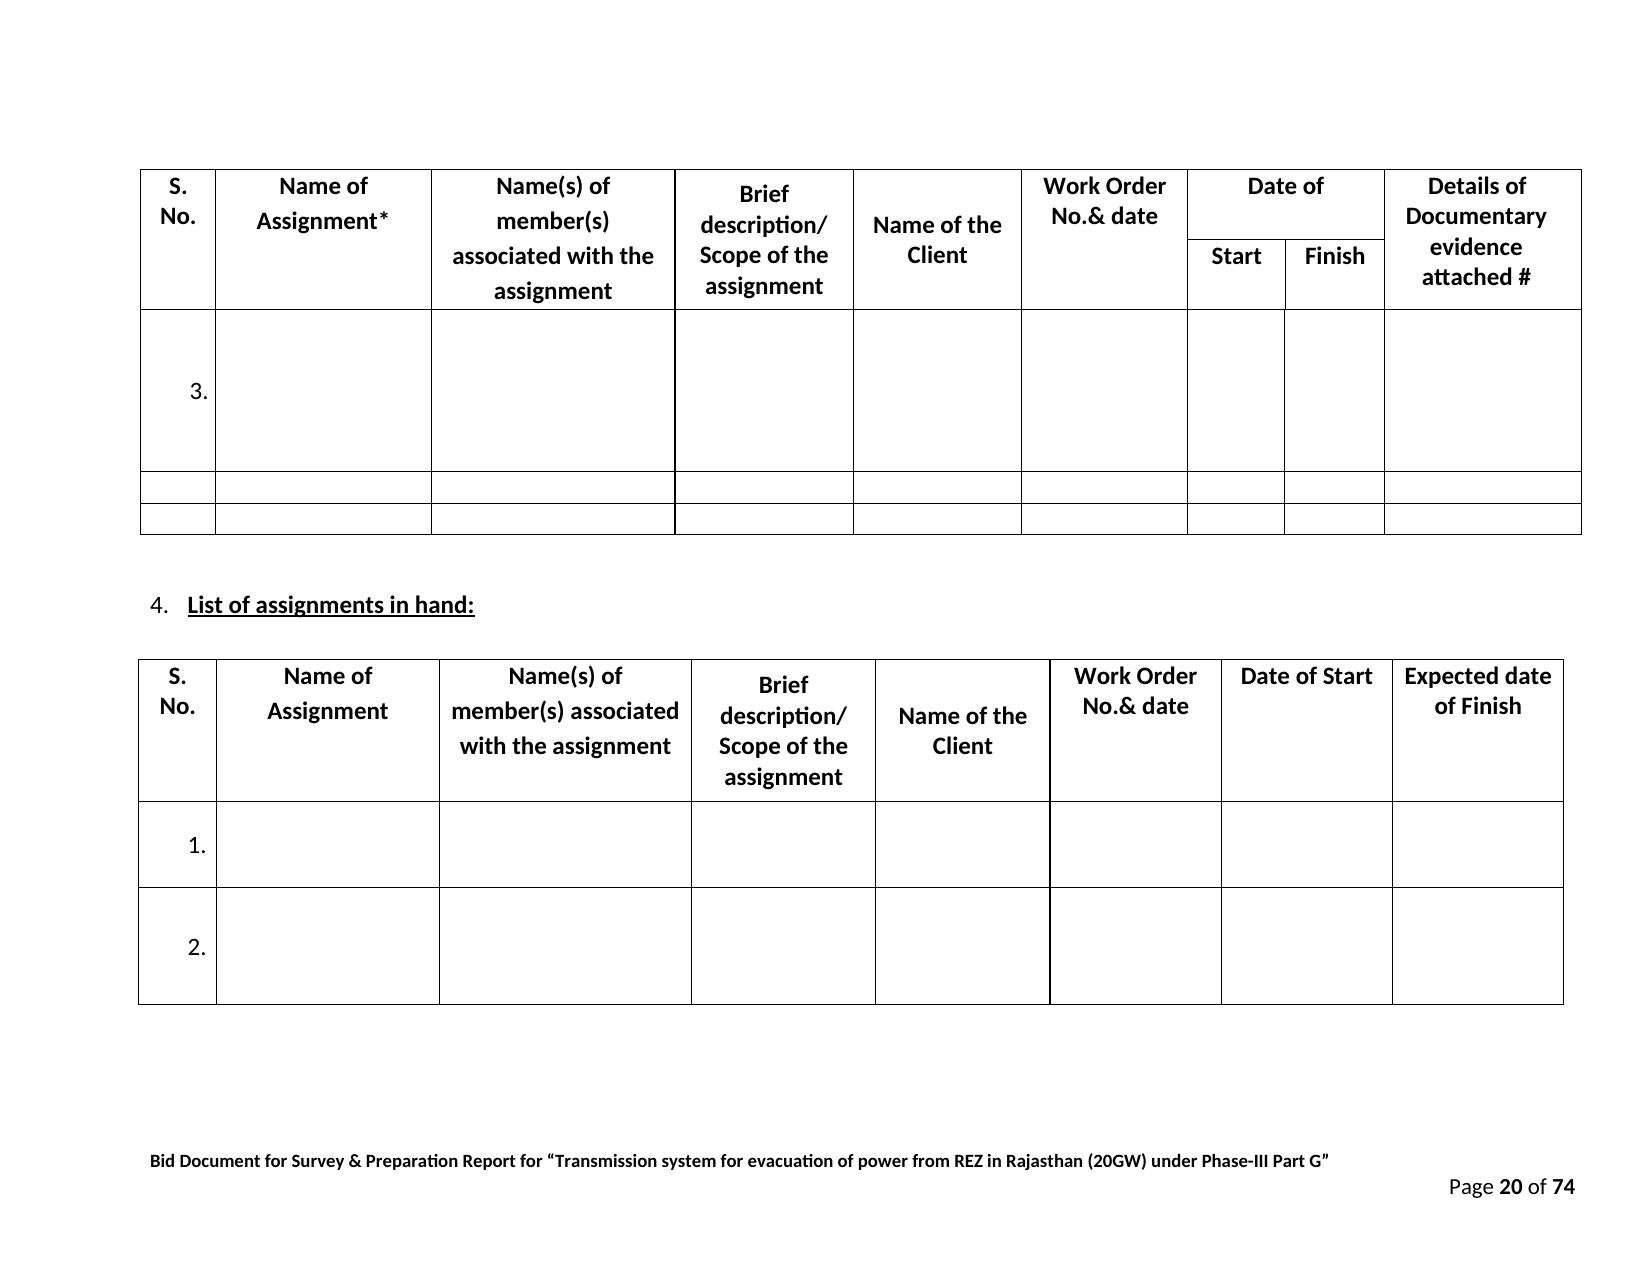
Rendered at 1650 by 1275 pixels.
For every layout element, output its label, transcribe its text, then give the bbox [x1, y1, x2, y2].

table_cell [676, 472, 853, 503]
table_cell [1051, 802, 1221, 887]
table_cell Finish [1286, 240, 1384, 309]
table_header Expected date of Finish [1393, 660, 1563, 801]
table_cell [692, 888, 875, 1004]
table_cell [1285, 310, 1384, 471]
table_cell [217, 802, 439, 887]
table_cell [1285, 472, 1384, 503]
table_header Work Order No.& date [1051, 660, 1221, 801]
table_header Brief description/ Scope of the assignment [692, 660, 875, 801]
table_header Name of Assignment* [216, 170, 431, 309]
table_cell [1188, 472, 1284, 503]
table_cell [1051, 888, 1221, 1004]
table_header Date of Start [1222, 660, 1392, 801]
table_cell [1022, 504, 1187, 534]
table_header Name of the Client [854, 170, 1021, 309]
table_header S. No. [141, 170, 215, 309]
table_cell [1285, 504, 1384, 534]
table_header Brief description/ Scope of the assignment [676, 170, 853, 309]
table_cell [854, 504, 1021, 534]
table_cell [1393, 802, 1563, 887]
table_cell [432, 472, 674, 503]
table_cell [216, 310, 431, 471]
table_cell [216, 504, 431, 534]
table_cell [1385, 310, 1581, 471]
table_cell [1222, 802, 1392, 887]
table_cell [217, 888, 439, 1004]
table_header Name(s) of member(s) associated with the assignment [432, 170, 674, 309]
table_cell [1022, 310, 1187, 471]
table_cell [1188, 504, 1284, 534]
table_cell [1188, 310, 1284, 471]
table_cell [676, 504, 853, 534]
table_cell [692, 802, 875, 887]
table_header Name of the Client [876, 660, 1049, 801]
table_cell [1385, 472, 1581, 503]
table_cell [141, 310, 215, 471]
table_cell [141, 472, 215, 503]
table_header Name of Assignment [217, 660, 439, 801]
table_cell [876, 888, 1049, 1004]
table_cell [854, 310, 1021, 471]
table_cell [139, 888, 216, 1004]
table_cell [1022, 472, 1187, 503]
table_cell [216, 472, 431, 503]
table_cell Start [1188, 240, 1285, 309]
list List of assignments in hand: [150, 589, 1575, 619]
table_cell [440, 802, 691, 887]
table_cell [1393, 888, 1563, 1004]
table_cell [1222, 888, 1392, 1004]
table_cell [676, 310, 853, 471]
table_cell [440, 888, 691, 1004]
table_cell [432, 504, 674, 534]
table_header Work Order No.& date [1022, 170, 1187, 309]
table_header Date of [1188, 170, 1384, 239]
table_header Details of Documentary evidence attached # [1385, 170, 1581, 309]
table_cell [876, 802, 1049, 887]
table_header S. No. [139, 660, 216, 801]
table_header Name(s) of member(s) associated with the assignment [440, 660, 691, 801]
table_cell [432, 310, 674, 471]
table_cell [854, 472, 1021, 503]
table_cell [1385, 504, 1581, 534]
table_cell [141, 504, 215, 534]
table_cell [139, 802, 216, 887]
